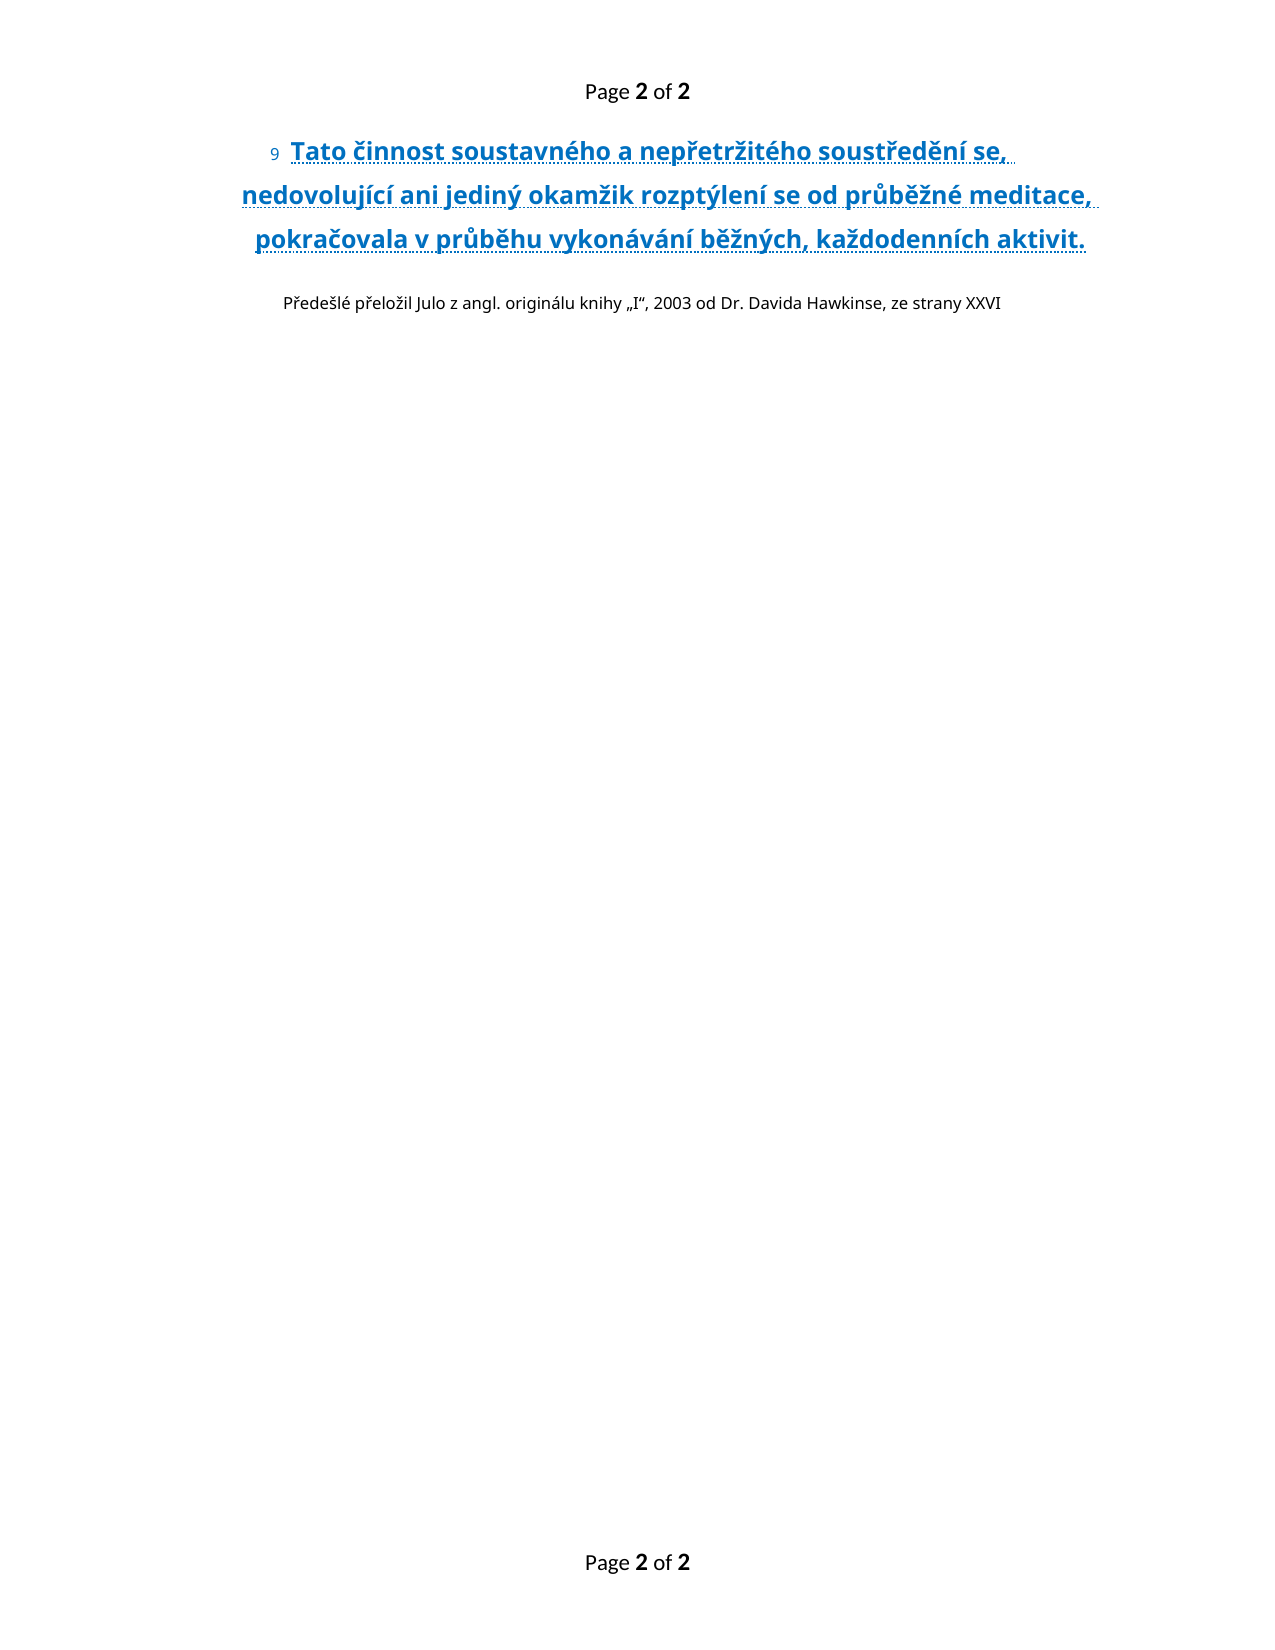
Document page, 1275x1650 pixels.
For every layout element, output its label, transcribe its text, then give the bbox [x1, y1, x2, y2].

text 9 Tato činnost soustavného a nepřetržitého soustředění se, nedovolující ani jediný okamžik rozptýlení se od průběžné meditace, pokračovala v průběhu vykonávání běžných, každodenních aktivit. [75, 133, 1209, 256]
text Předešlé přeložil Julo z angl. originálu knihy „I“, 2003 od Dr. Davida Hawkinse, ze strany XXVI [75, 291, 1209, 314]
